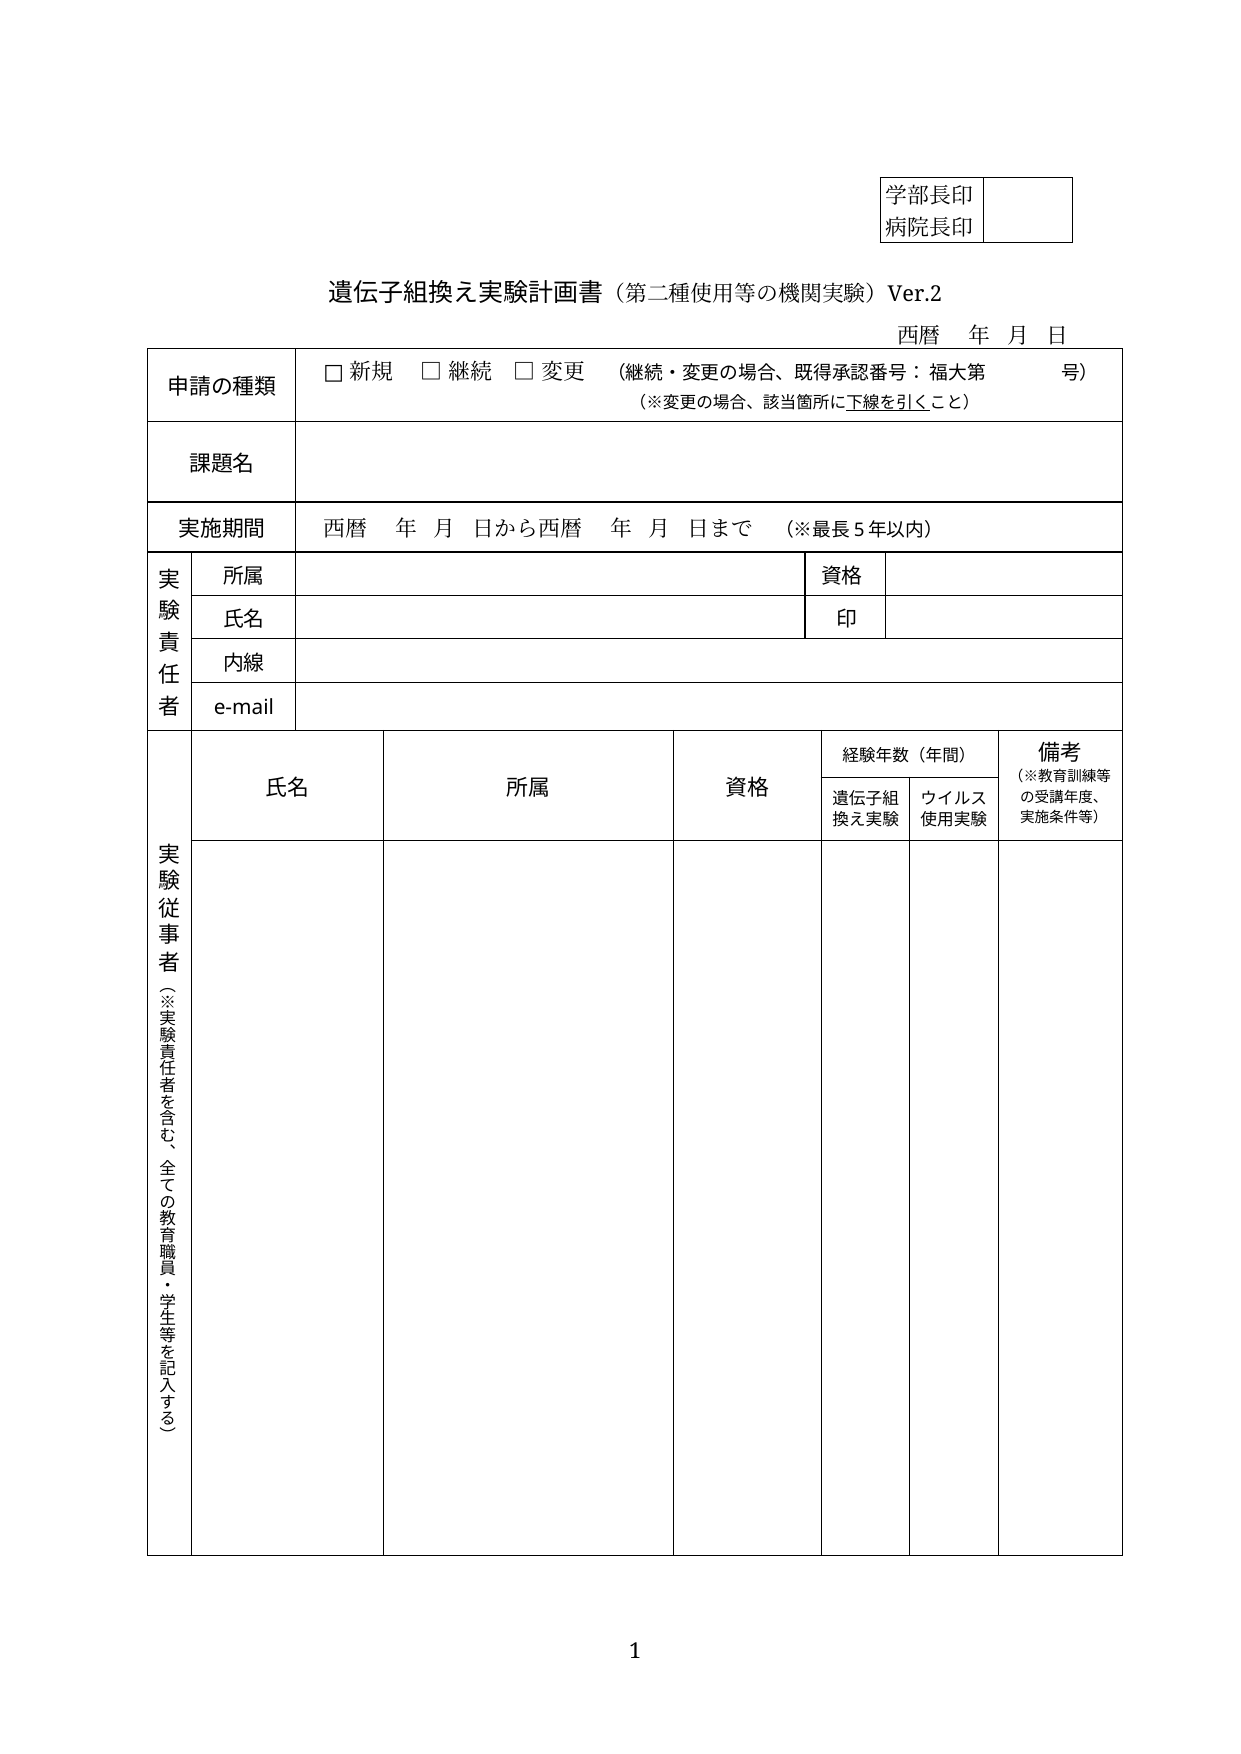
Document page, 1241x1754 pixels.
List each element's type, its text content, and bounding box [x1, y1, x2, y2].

table_cell ウイルス使用実験 [910, 778, 998, 840]
table_cell 所属 [192, 553, 295, 594]
table_cell [822, 841, 909, 1555]
table_cell [886, 553, 1122, 594]
table_cell 印 [806, 596, 885, 638]
table_cell 氏名 [192, 731, 383, 840]
table_cell 備考 （※教育訓練等 の受講年度、 実施条件等） [999, 731, 1122, 840]
table_cell [910, 841, 998, 1555]
table_header 学部長印 病院長印 [881, 178, 983, 242]
table_cell [296, 553, 804, 594]
table_header □ 新規 □ 継続 □ 変更 （継続・変更の場合、既得承認番号： 福大第 号） （※変更の場合、該当箇所に下線を引くこと） [296, 349, 1122, 421]
table_cell 遺伝子組換え実験 [822, 778, 909, 840]
table_cell [674, 841, 821, 1555]
table_cell [296, 639, 1122, 682]
table_cell [384, 841, 673, 1555]
table_cell 実験責任者 [148, 553, 191, 730]
text 西暦 年 月 日 [148, 327, 1122, 348]
table_header [984, 178, 1072, 242]
table_cell [999, 841, 1122, 1555]
table_cell 氏名 [192, 596, 295, 638]
table_cell 内線 [192, 639, 295, 682]
table_cell e-mail [192, 683, 295, 730]
table_cell [296, 596, 804, 638]
table_cell 経験年数（年間） [822, 731, 998, 777]
table_cell 西暦 年 月 日から西暦 年 月 日まで （※最長5年以内） [296, 503, 1122, 551]
table_cell 資格 [806, 553, 885, 594]
table_cell [886, 596, 1122, 638]
table_cell [192, 841, 383, 1555]
table_cell [296, 422, 1122, 501]
table_cell 課題名 [148, 422, 295, 501]
table_cell 実 験 従 事 者 （※実験責任者を含む、全ての教育職員・学生等を記入する） [148, 731, 191, 1555]
table_header 申請の種類 [148, 349, 295, 421]
text 遺伝子組換え実験計画書（第二種使用等の機関実験）Ver.2 [148, 273, 1122, 309]
table_cell 所属 [384, 731, 673, 840]
table_cell 実施期間 [148, 503, 295, 551]
table_cell 資格 [674, 731, 821, 840]
table_cell [296, 683, 1122, 730]
